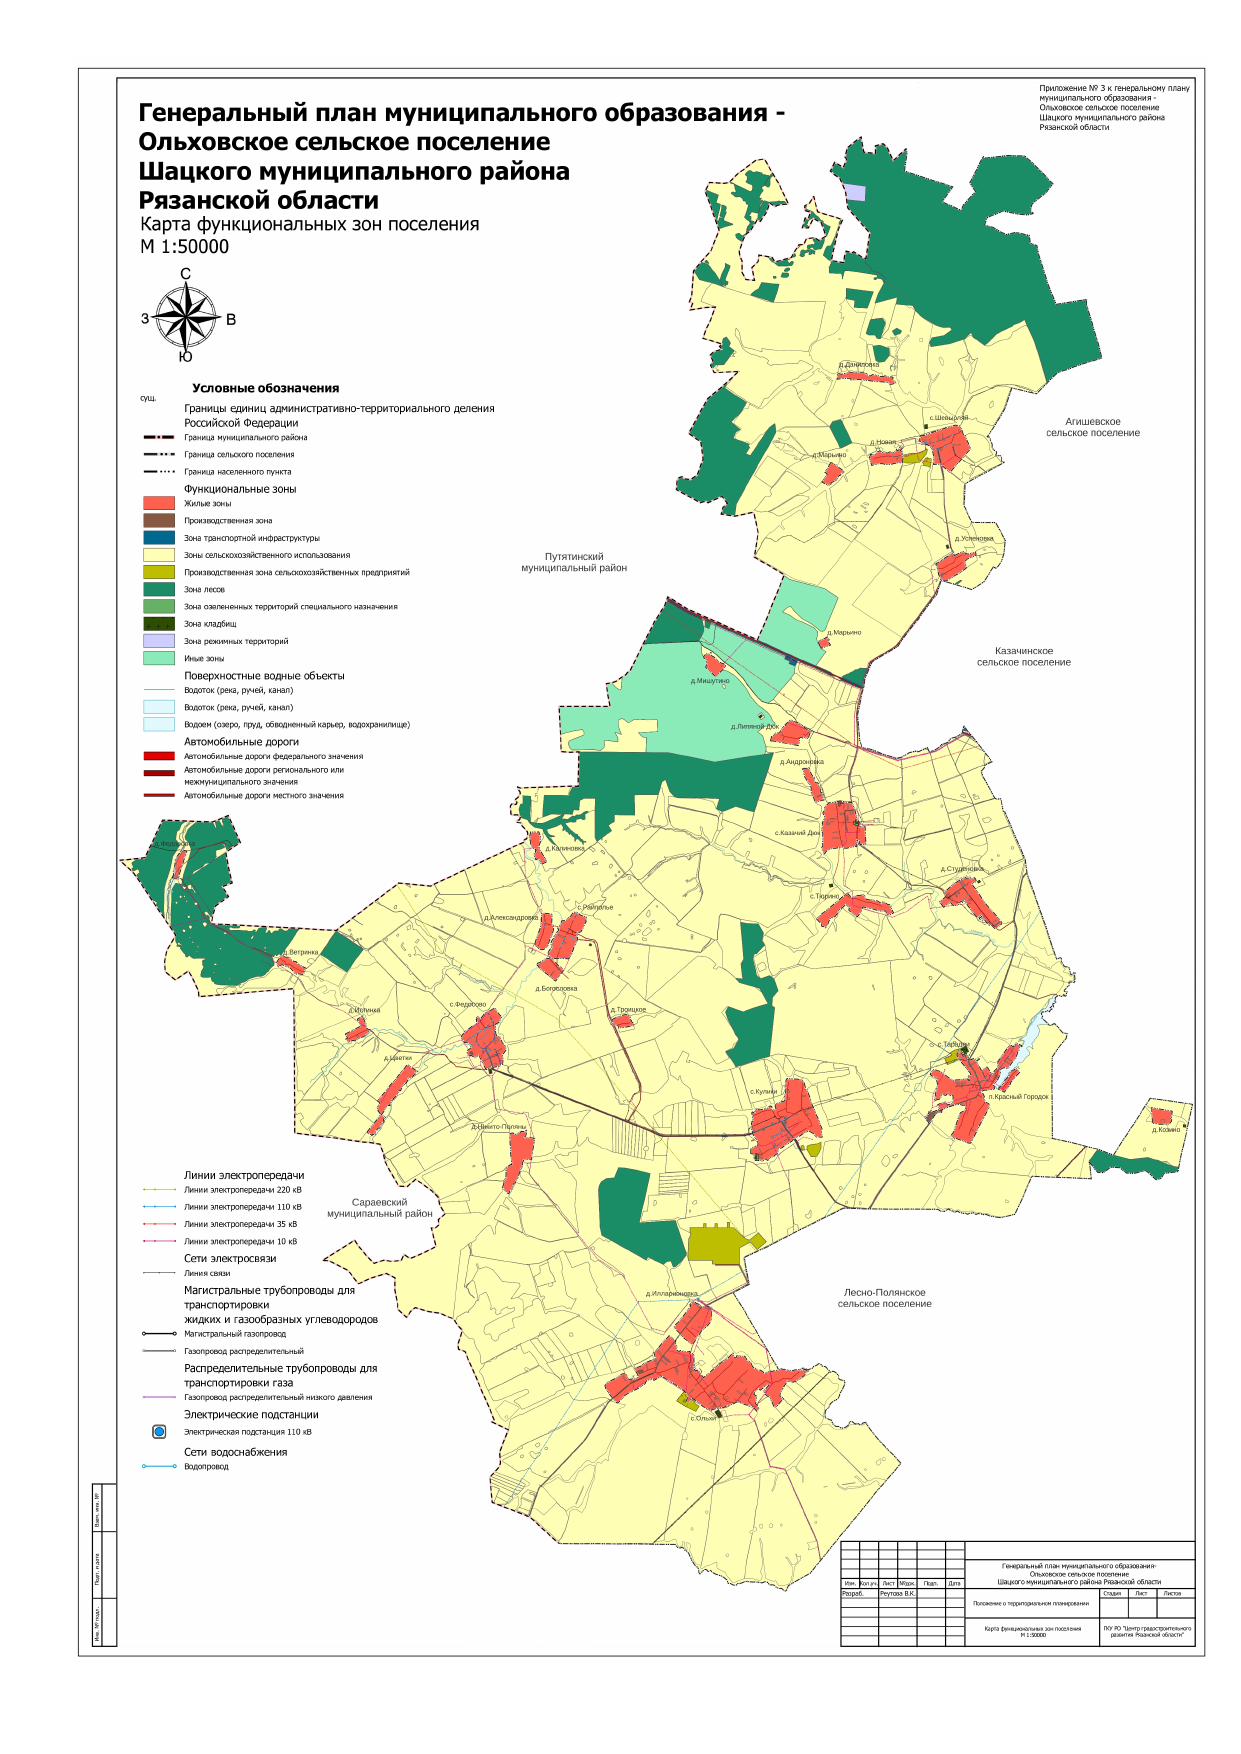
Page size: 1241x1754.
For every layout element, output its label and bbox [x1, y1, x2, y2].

picture [73, 58, 1210, 1666]
